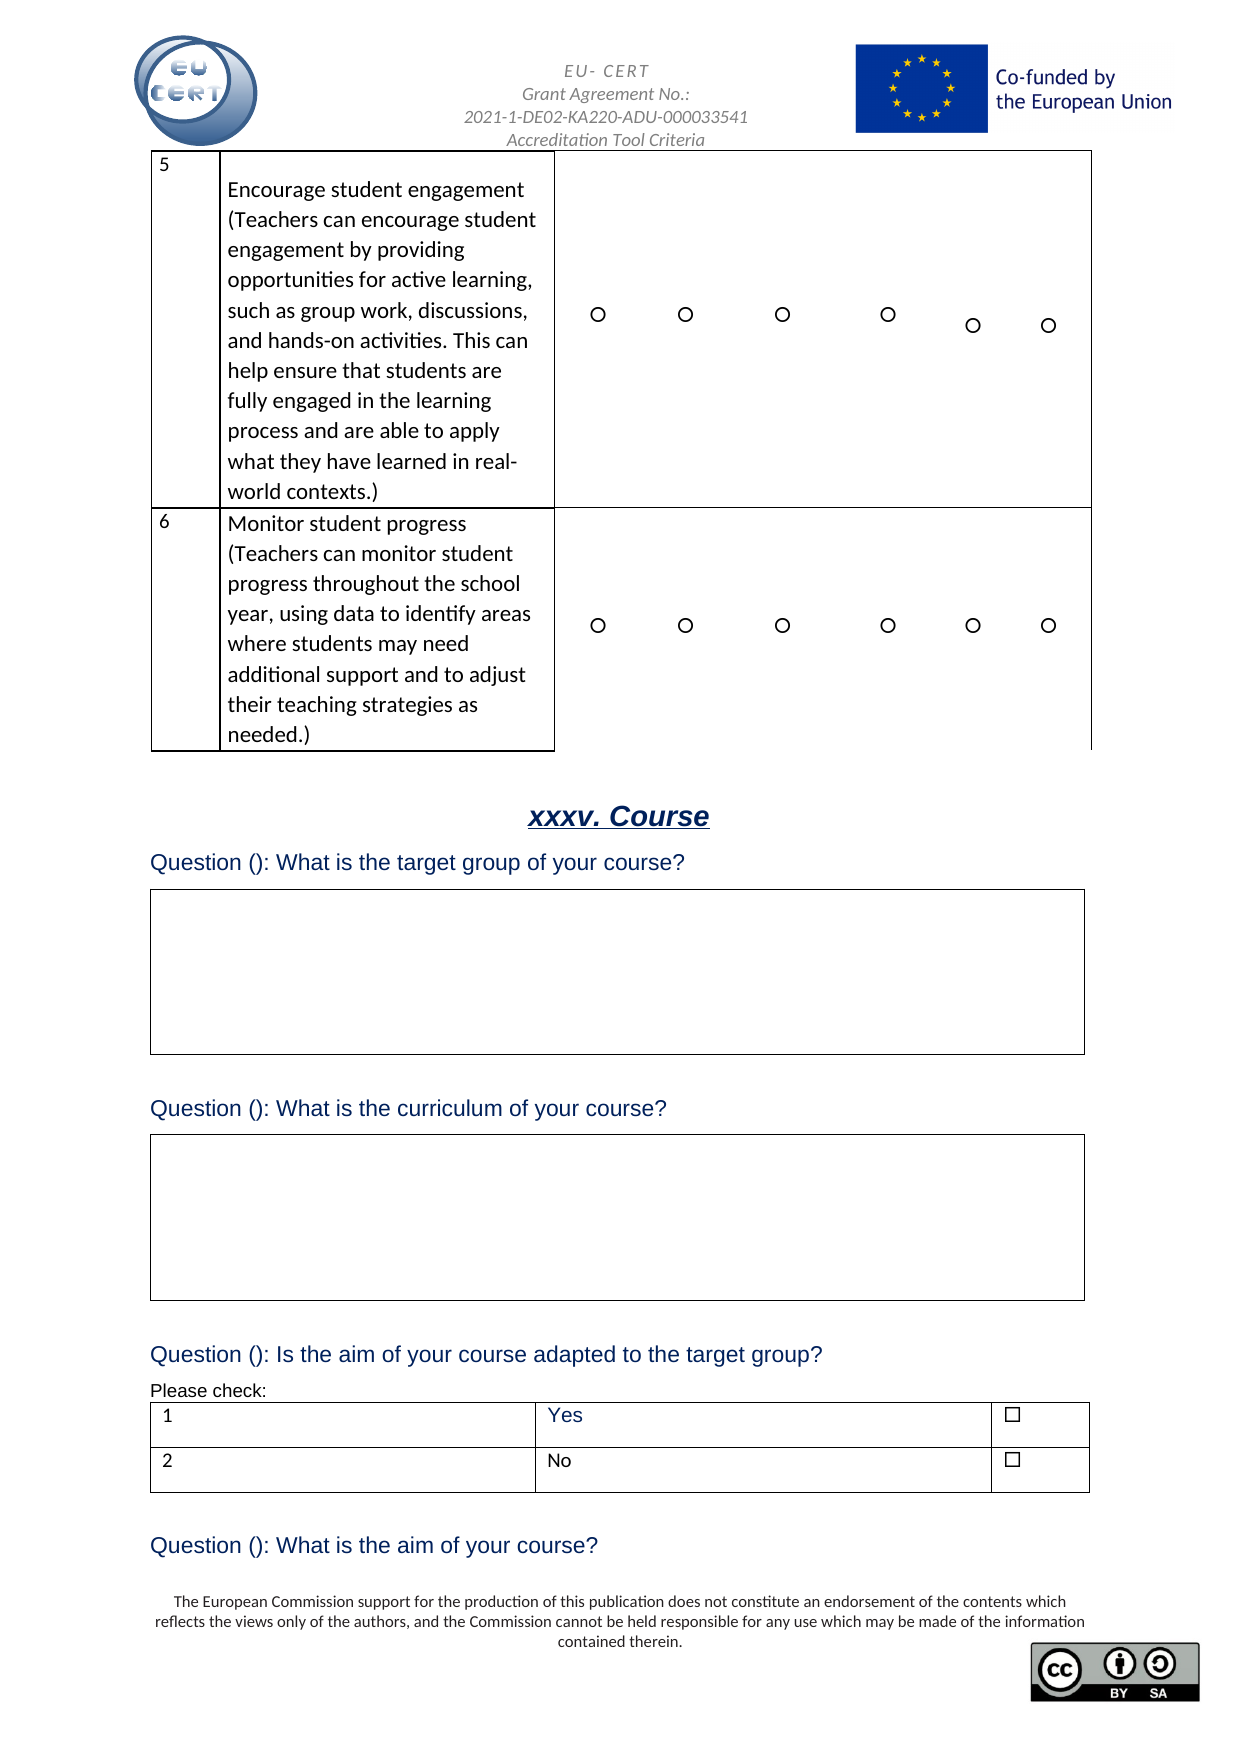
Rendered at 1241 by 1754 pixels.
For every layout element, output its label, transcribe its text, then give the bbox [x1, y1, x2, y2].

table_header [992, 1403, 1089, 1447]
text Question (): What is the aim of your course? [150, 1532, 1090, 1558]
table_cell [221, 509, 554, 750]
text Question (): What is the curriculum of your course? [150, 1095, 1090, 1121]
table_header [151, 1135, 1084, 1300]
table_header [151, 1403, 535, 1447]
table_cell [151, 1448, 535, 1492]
picture [1027, 1638, 1202, 1704]
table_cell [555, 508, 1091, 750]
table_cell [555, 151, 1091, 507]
picture [853, 42, 1175, 133]
text xxxv. Course [150, 799, 1090, 832]
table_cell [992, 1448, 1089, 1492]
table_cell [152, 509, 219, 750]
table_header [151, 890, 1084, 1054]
text Please check: [150, 1380, 1090, 1402]
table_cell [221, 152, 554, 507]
text Question (): What is the target group of your course? [150, 849, 1090, 875]
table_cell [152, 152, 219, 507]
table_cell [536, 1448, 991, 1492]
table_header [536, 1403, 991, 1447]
text Question (): Is the aim of your course adapted to the target group? [150, 1341, 1090, 1367]
